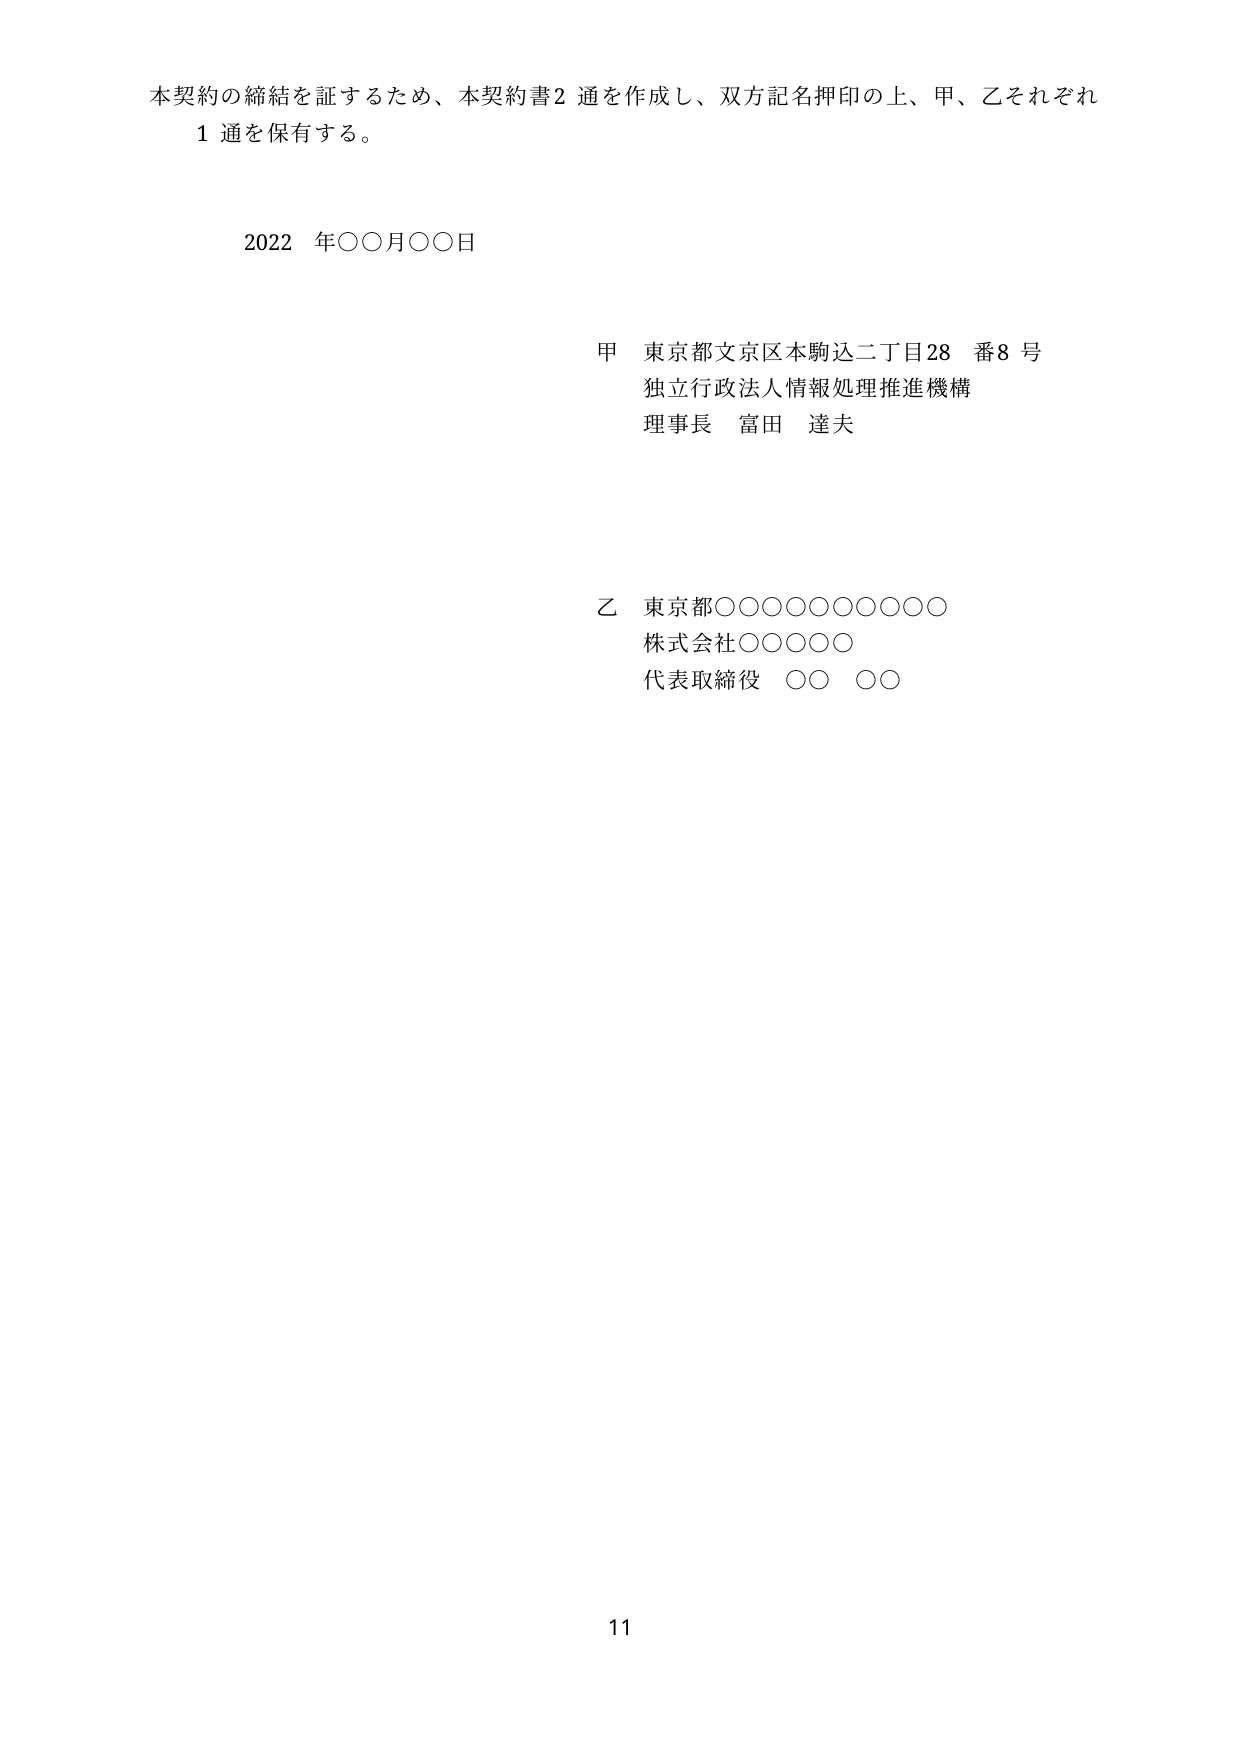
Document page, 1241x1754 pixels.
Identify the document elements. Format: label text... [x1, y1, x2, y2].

text 代表取締役 ○○ ○○ [622, 660, 1100, 697]
text 本契約の締結を証するため、本契約書2通を作成し、双方記名押印の上、甲、乙それぞれ1通を保有する。 [149, 77, 1099, 150]
text 理事長 富田 達夫 [622, 405, 1100, 442]
text 独立行政法人情報処理推進機構 [622, 369, 1100, 405]
text 株式会社○○○○○ [622, 624, 1100, 660]
text 2022年○○月○○日 [220, 223, 1101, 259]
text 甲 東京都文京区本駒込二丁目28番8号 [149, 332, 1100, 369]
text 乙 東京都○○○○○○○○○○ [149, 587, 1100, 624]
